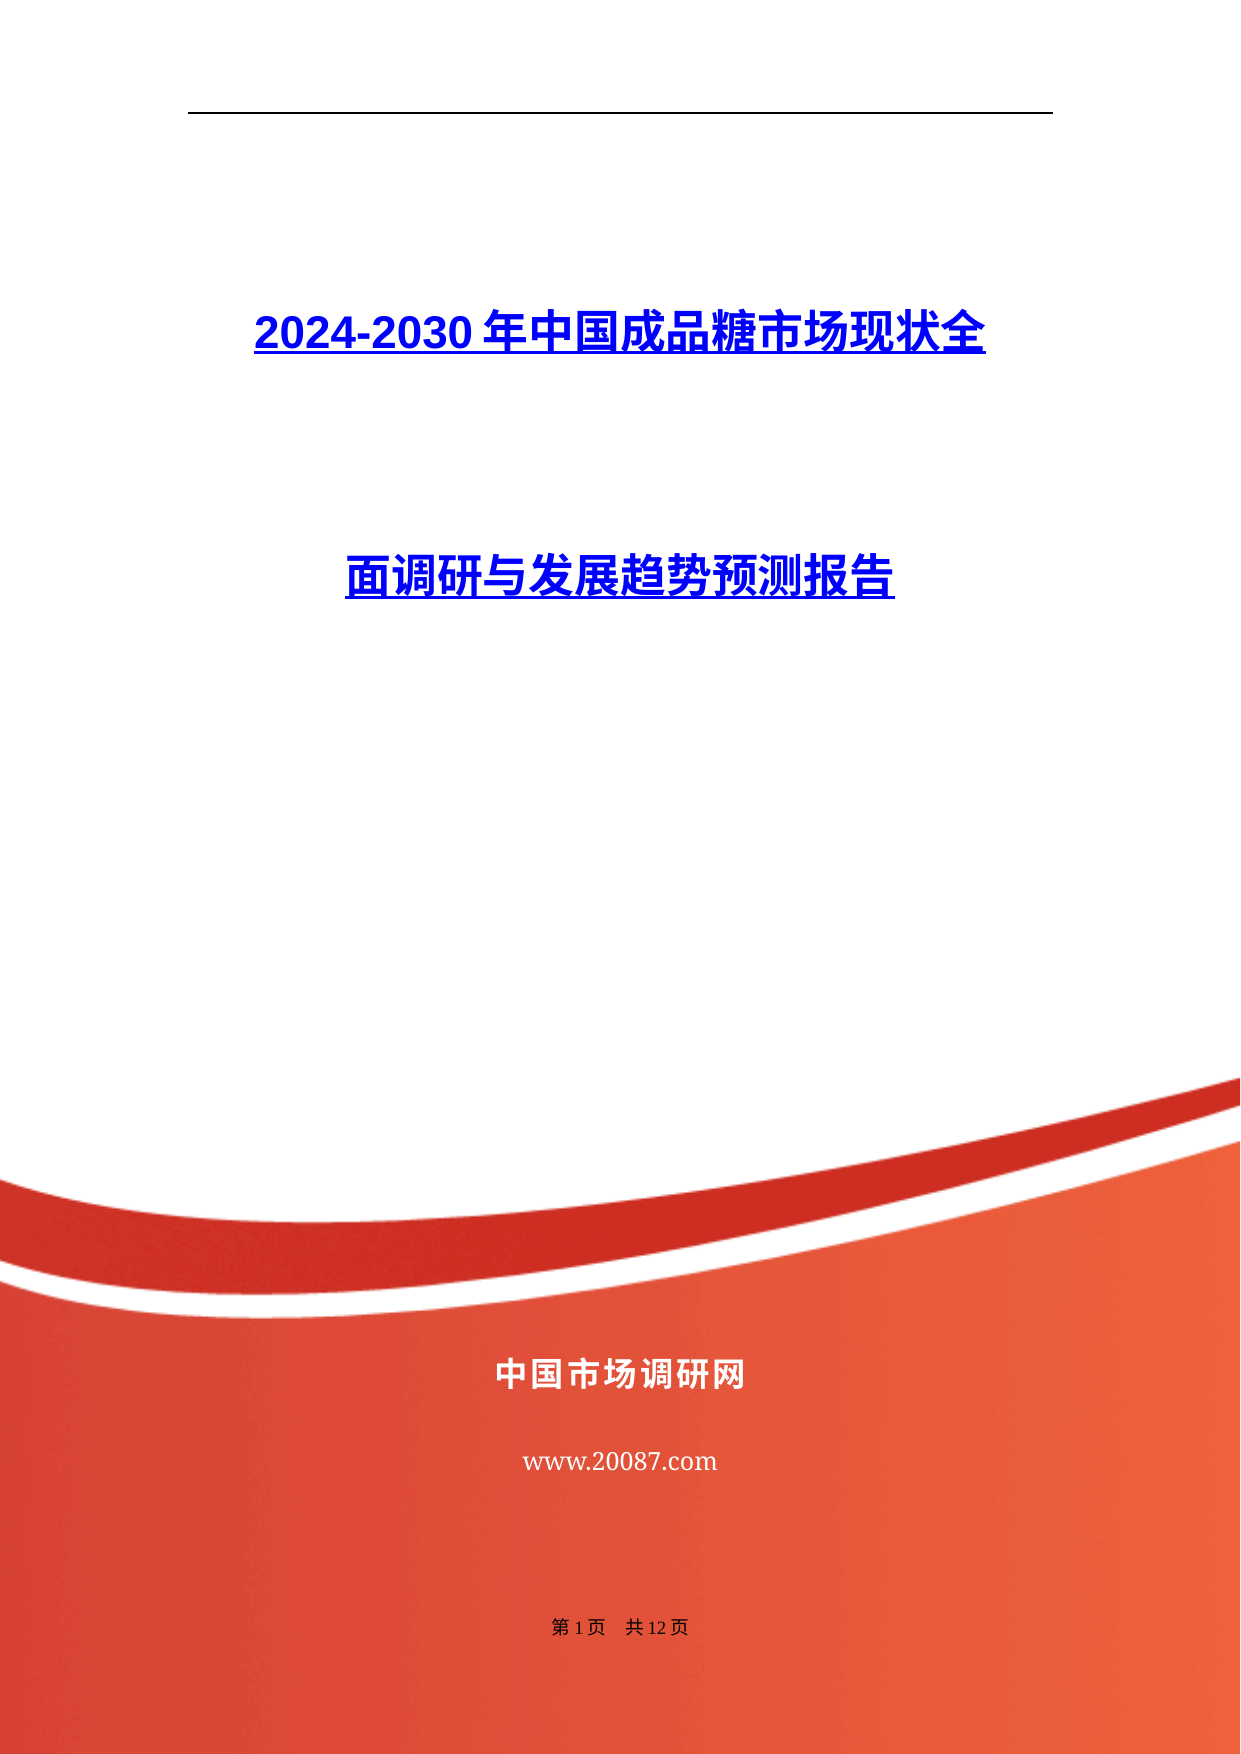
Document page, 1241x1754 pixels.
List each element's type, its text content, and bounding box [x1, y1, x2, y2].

text www.20087.com [187, 1428, 1053, 1493]
subtitle 中国市场调研网 [187, 1339, 1053, 1404]
table_header 2024-2030年中国成品糖市场现状全面调研与发展趋势预测报告 [188, 207, 1053, 773]
picture [0, 1006, 1241, 1754]
